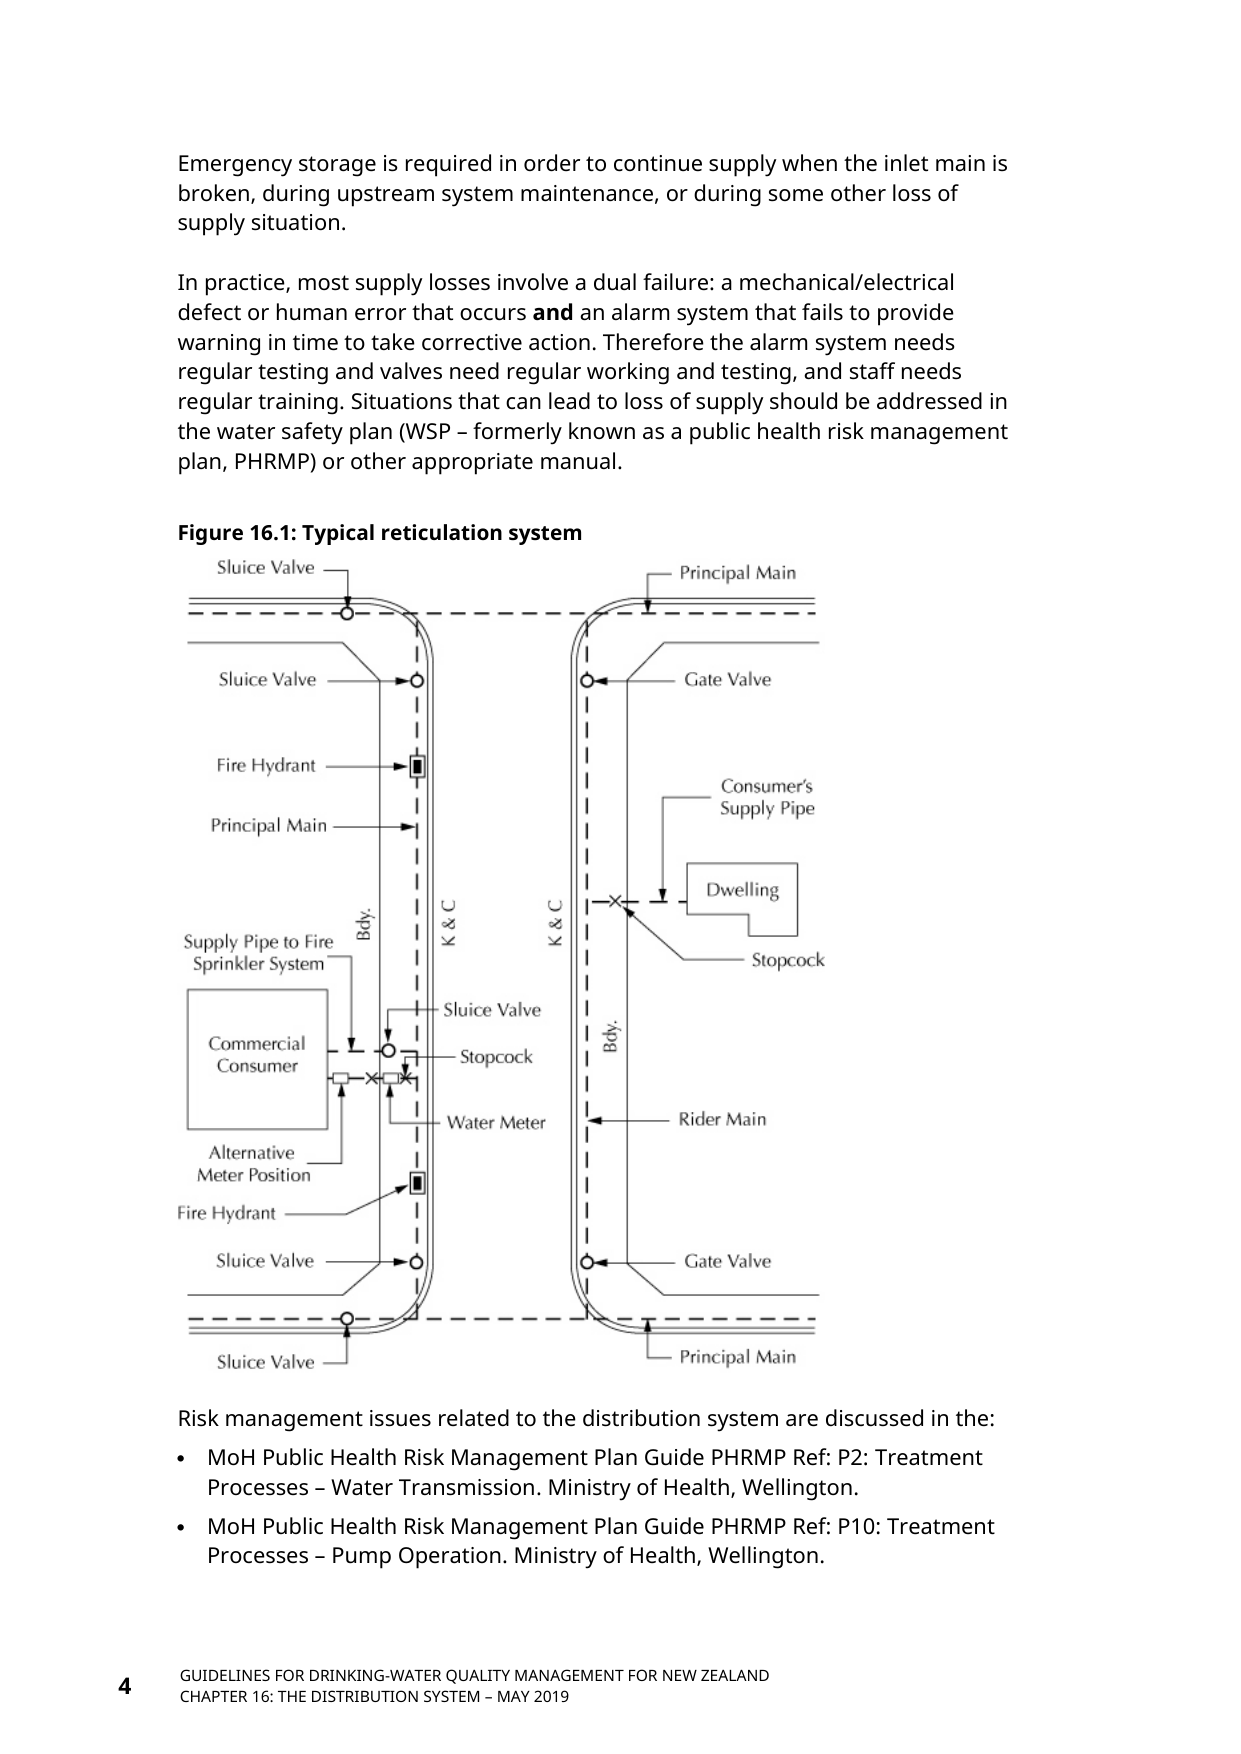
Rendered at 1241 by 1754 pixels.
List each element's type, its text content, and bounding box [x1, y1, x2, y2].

text In practice, most supply losses involve a dual failure: a mechanical/electrical defect or human error that occurs and an alarm system that fails to provide warning in time to take corrective action. Therefore the alarm system needs regular testing and valves need regular working and testing, and staff needs regular training. Situations that can lead to loss of supply should be addressed in the water safety plan (WSP – formerly known as a public health risk management plan, PHRMP) or other appropriate manual. [177, 267, 1019, 475]
picture [177, 558, 825, 1373]
text Figure 16.1: Typical reticulation system [177, 518, 1019, 546]
text Emergency storage is required in order to continue supply when the inlet main is broken, during upstream system maintenance, or during some other loss of supply situation. [177, 148, 1019, 237]
text MoH Public Health Risk Management Plan Guide PHRMP Ref: P10: Treatment Processes – Pump Operation. Ministry of Health, Wellington. [177, 1511, 1019, 1570]
text Risk management issues related to the distribution system are discussed in the: [177, 1402, 1019, 1432]
text MoH Public Health Risk Management Plan Guide PHRMP Ref: P2: Treatment Processes – Water Transmission. Ministry of Health, Wellington. [177, 1442, 1019, 1501]
